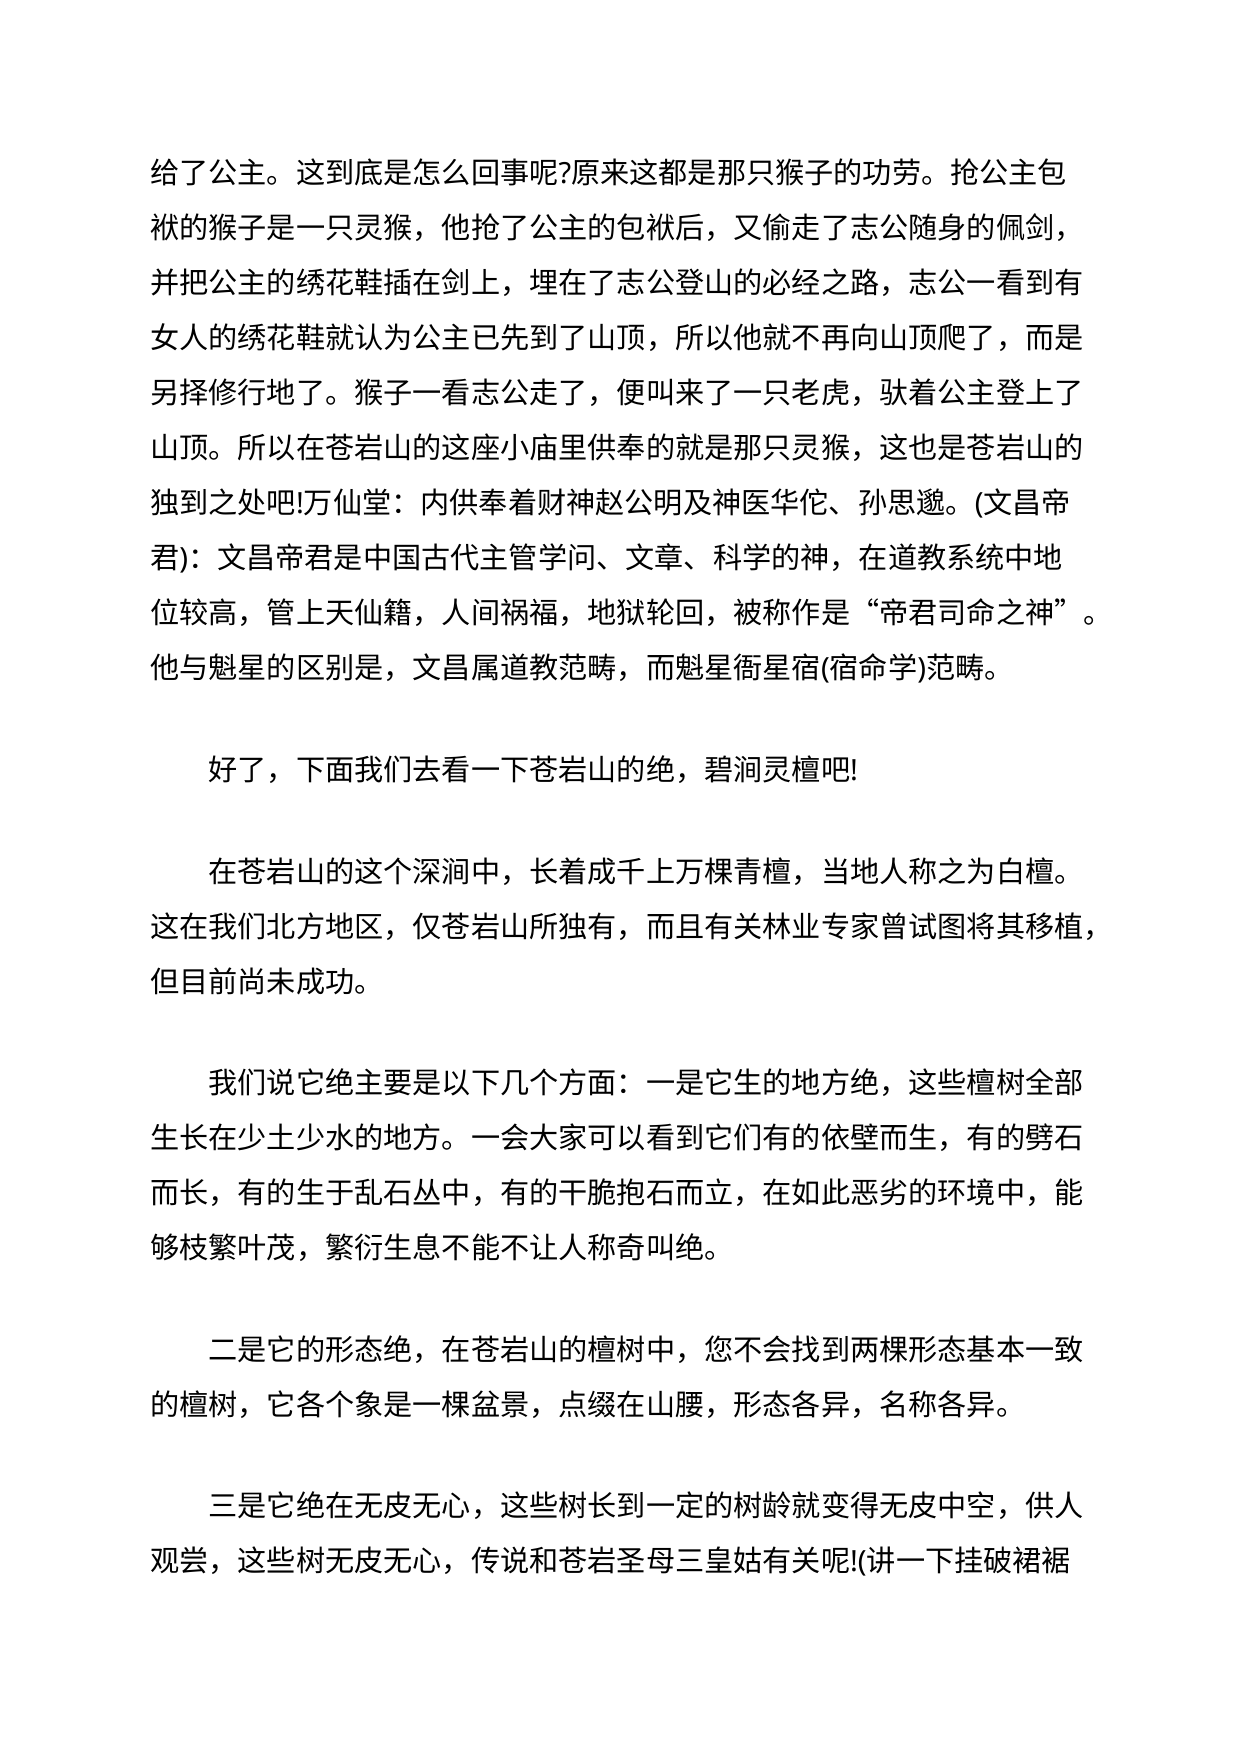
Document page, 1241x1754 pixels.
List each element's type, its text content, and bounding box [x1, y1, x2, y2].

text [150, 1483, 1090, 1580]
text 我们说它绝主要是以下几个方面：一是它生的地方绝，这些檀树全部生长在少土少水的地方。一会大家可以看到它们有的依壁而生，有的劈石而长，有的生于乱石丛中，有的干脆抱石而立，在如此恶劣的环境中，能够枝繁叶茂，繁衍生息不能不让人称奇叫绝。 [150, 1060, 1090, 1267]
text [150, 150, 1090, 687]
text 在苍岩山的这个深涧中，长着成千上万棵青檀，当地人称之为白檀。这在我们北方地区，仅苍岩山所独有，而且有关林业专家曾试图将其移植，但目前尚未成功。 [150, 848, 1090, 1000]
text 二是它的形态绝，在苍岩山的檀树中，您不会找到两棵形态基本一致的檀树，它各个象是一棵盆景，点缀在山腰，形态各异，名称各异。 [150, 1326, 1090, 1423]
text 好了，下面我们去看一下苍岩山的绝，碧涧灵檀吧! [150, 746, 1090, 789]
